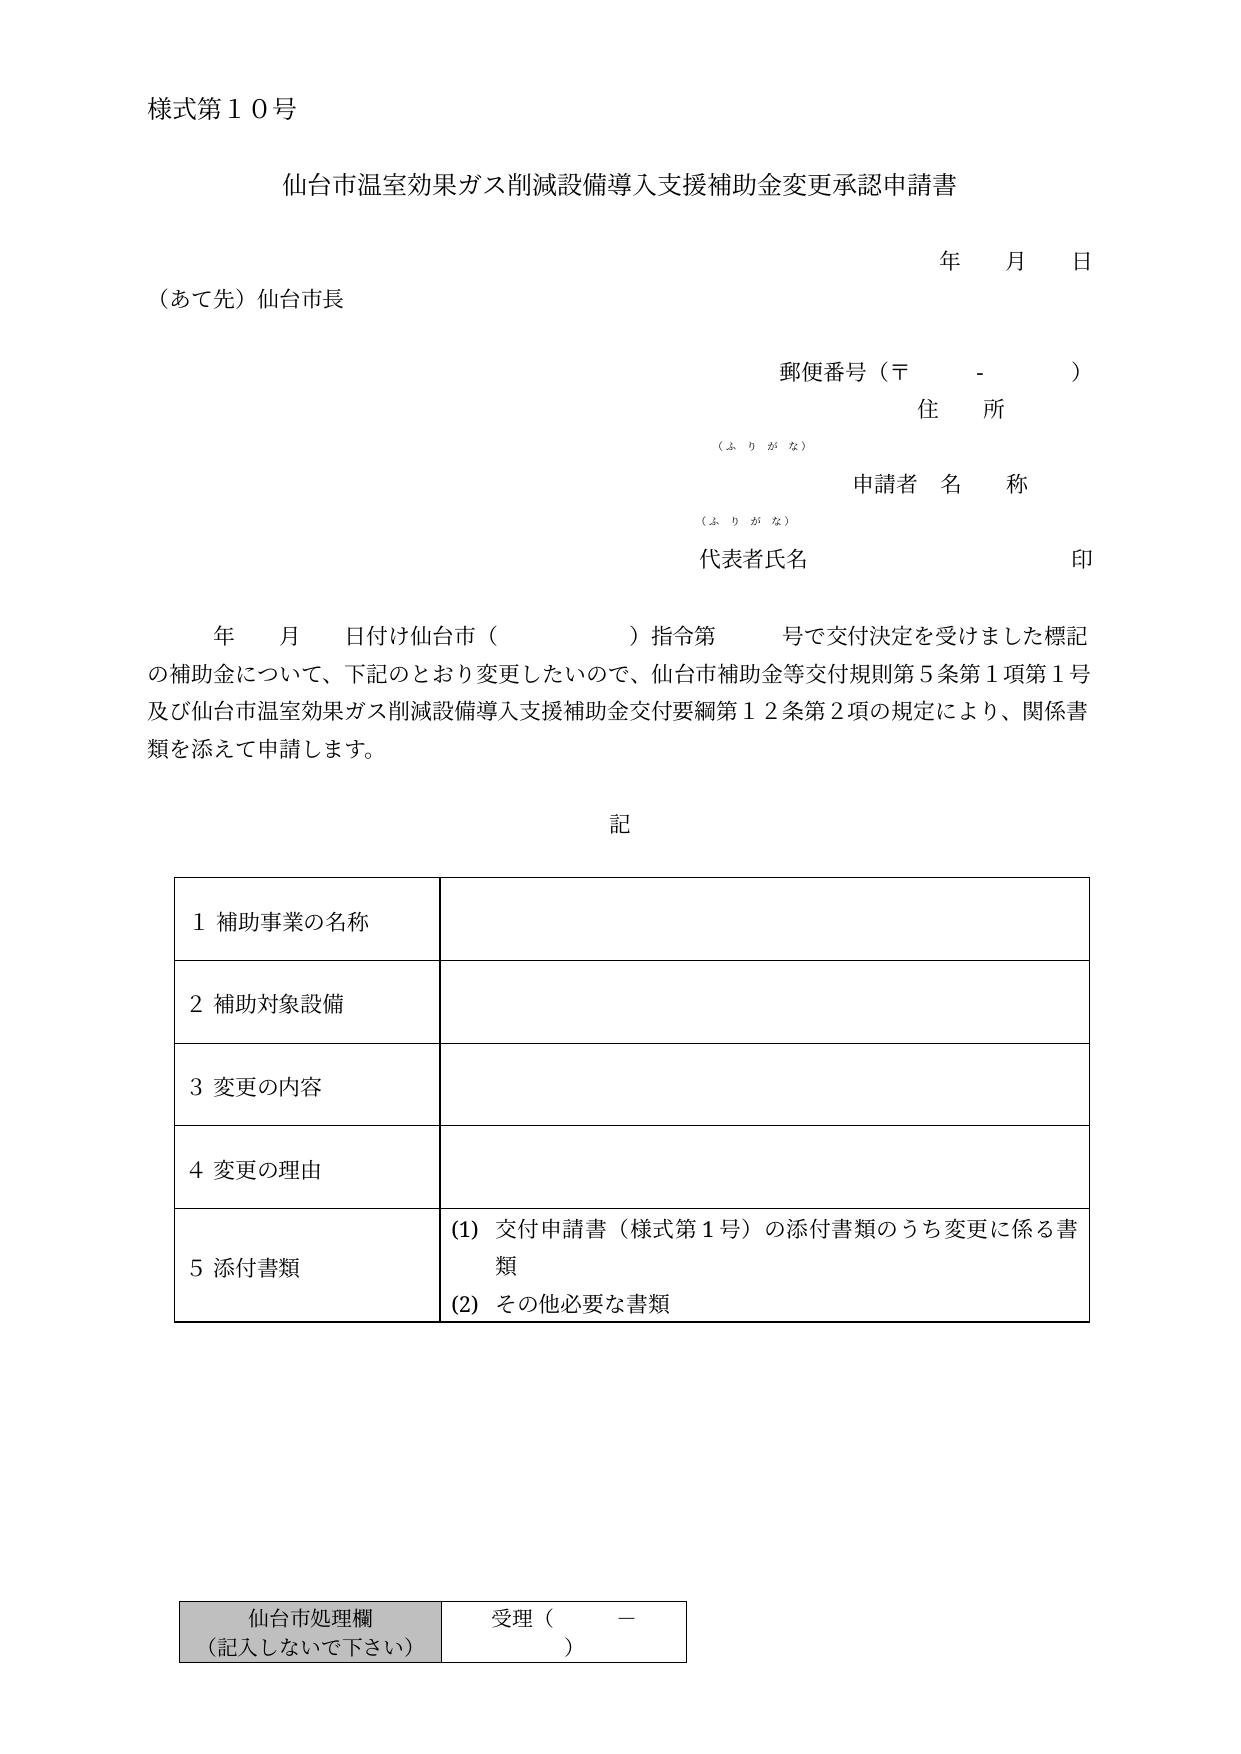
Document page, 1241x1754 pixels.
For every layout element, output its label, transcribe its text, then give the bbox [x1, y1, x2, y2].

text 記 [148, 802, 1092, 839]
text （ ふ り が な ） [148, 502, 918, 539]
table_cell ３ 変更の内容 [175, 1044, 439, 1125]
table_header 受理（ － ） [442, 1602, 686, 1662]
table_cell [441, 1126, 1089, 1208]
subtitle 様式第１０号 [148, 89, 1092, 127]
text 申請者 名 称 [148, 464, 1027, 502]
text 年 月 日 [148, 239, 1092, 277]
table_cell [441, 1044, 1089, 1125]
text 仙台市温室効果ガス削減設備導入支援補助金変更承認申請書 [148, 164, 1092, 202]
text （あて先）仙台市長 [148, 277, 1092, 314]
text 郵便番号（〒 - ） [148, 352, 1092, 389]
table_cell ４ 変更の理由 [175, 1126, 439, 1208]
table_cell ２ 補助対象設備 [175, 961, 439, 1042]
table_header 仙台市処理欄 （記入しないで下さい） [180, 1602, 441, 1662]
table_cell 交付申請書（様式第1号）の添付書類のうち変更に係る書類 その他必要な書類 [441, 1209, 1089, 1321]
table_cell ５ 添付書類 [175, 1209, 439, 1321]
text 年 月 日付け仙台市（ ）指令第 号で交付決定を受けました標記の補助金について、下記のとおり変更したいので、仙台市補助金等交付規則第５条第１項第１号及び仙台市温室効果ガス削減設備導入支援補助金交付要綱第１２条第２項の規定により、関係書類を添えて申請します。 [148, 614, 1092, 764]
table_cell [441, 961, 1089, 1042]
text （ ふ り が な ） [148, 427, 918, 464]
table_header １ 補助事業の名称 [175, 878, 439, 960]
text 住 所 [148, 389, 1005, 427]
table_header [441, 878, 1089, 960]
text 代表者氏名 印 [148, 539, 1092, 577]
